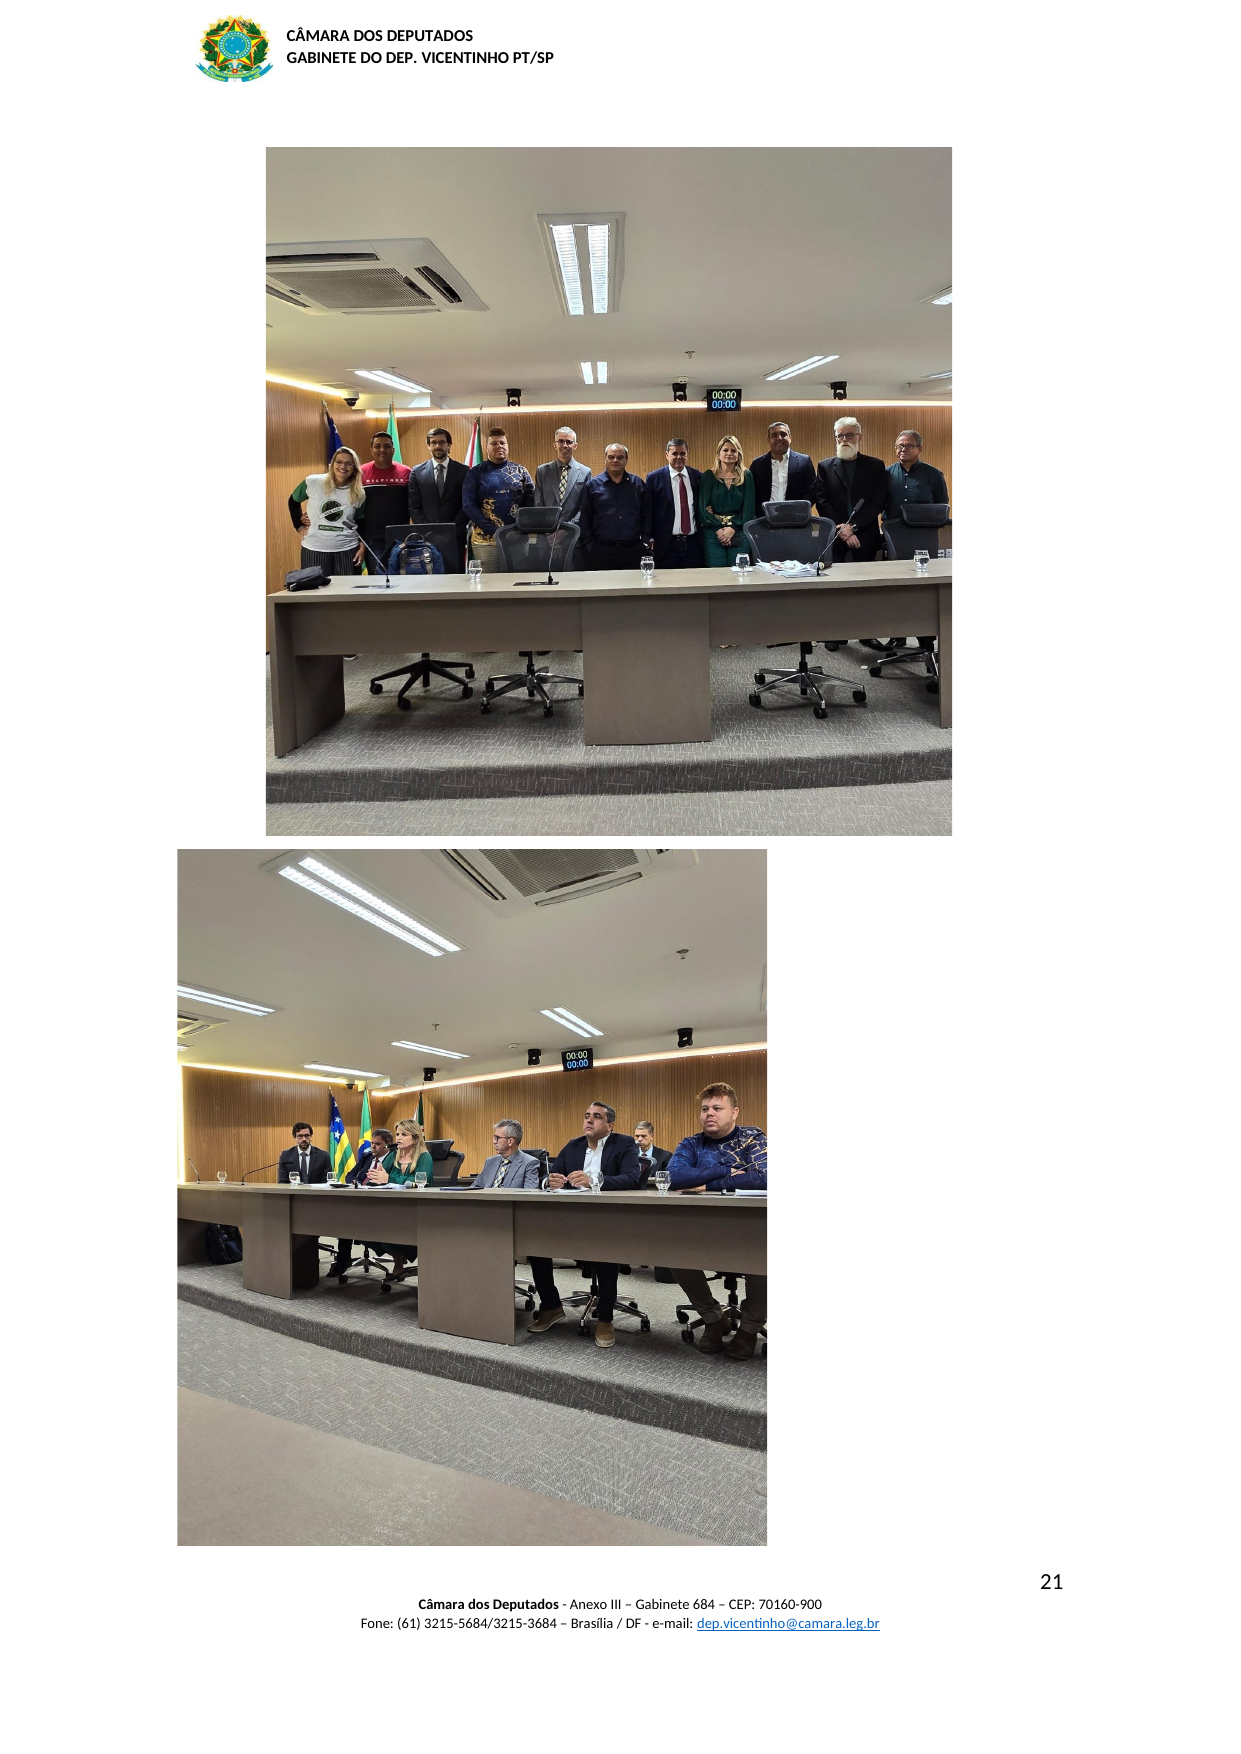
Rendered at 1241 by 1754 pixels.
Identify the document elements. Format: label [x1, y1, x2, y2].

picture [177, 849, 768, 1546]
picture [265, 147, 953, 836]
picture [195, 15, 273, 82]
